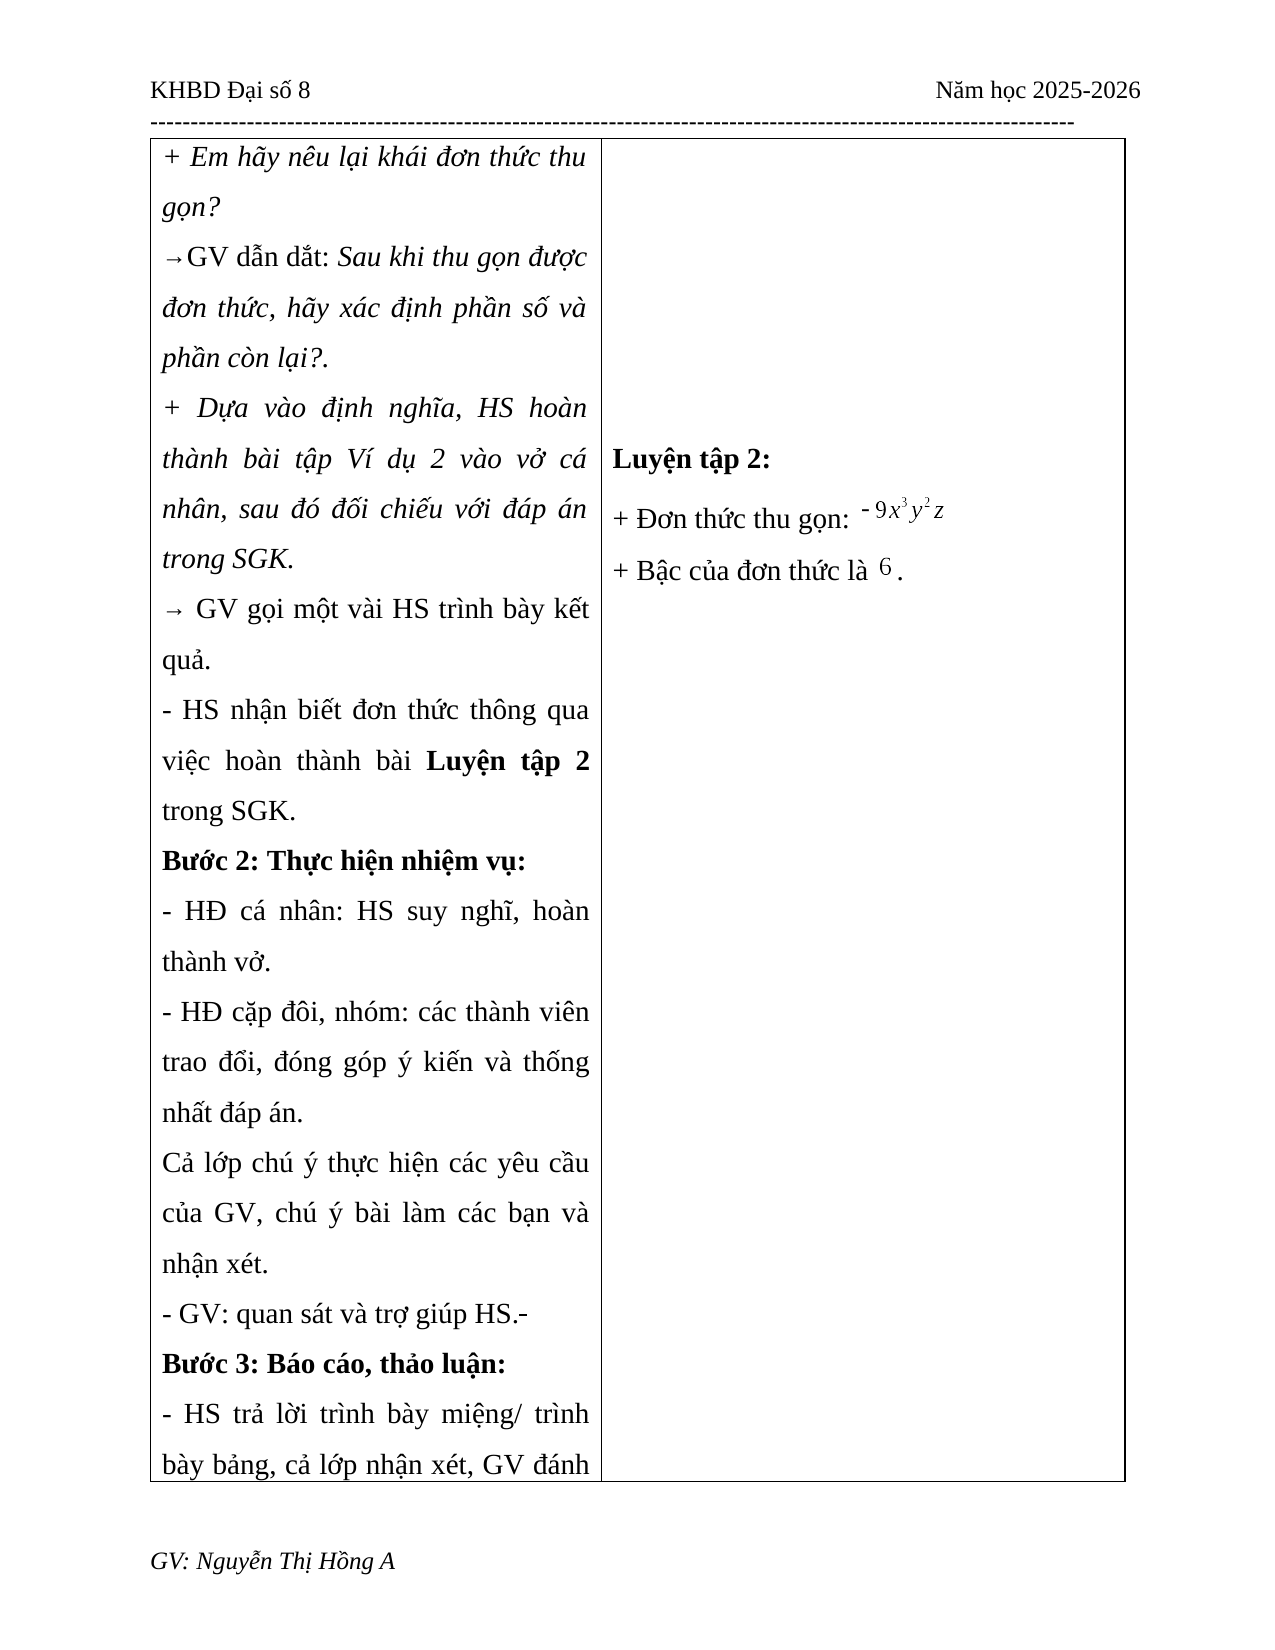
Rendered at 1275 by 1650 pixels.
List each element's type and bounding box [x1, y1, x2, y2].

table_cell [602, 139, 1124, 1481]
table_cell [151, 139, 601, 1481]
